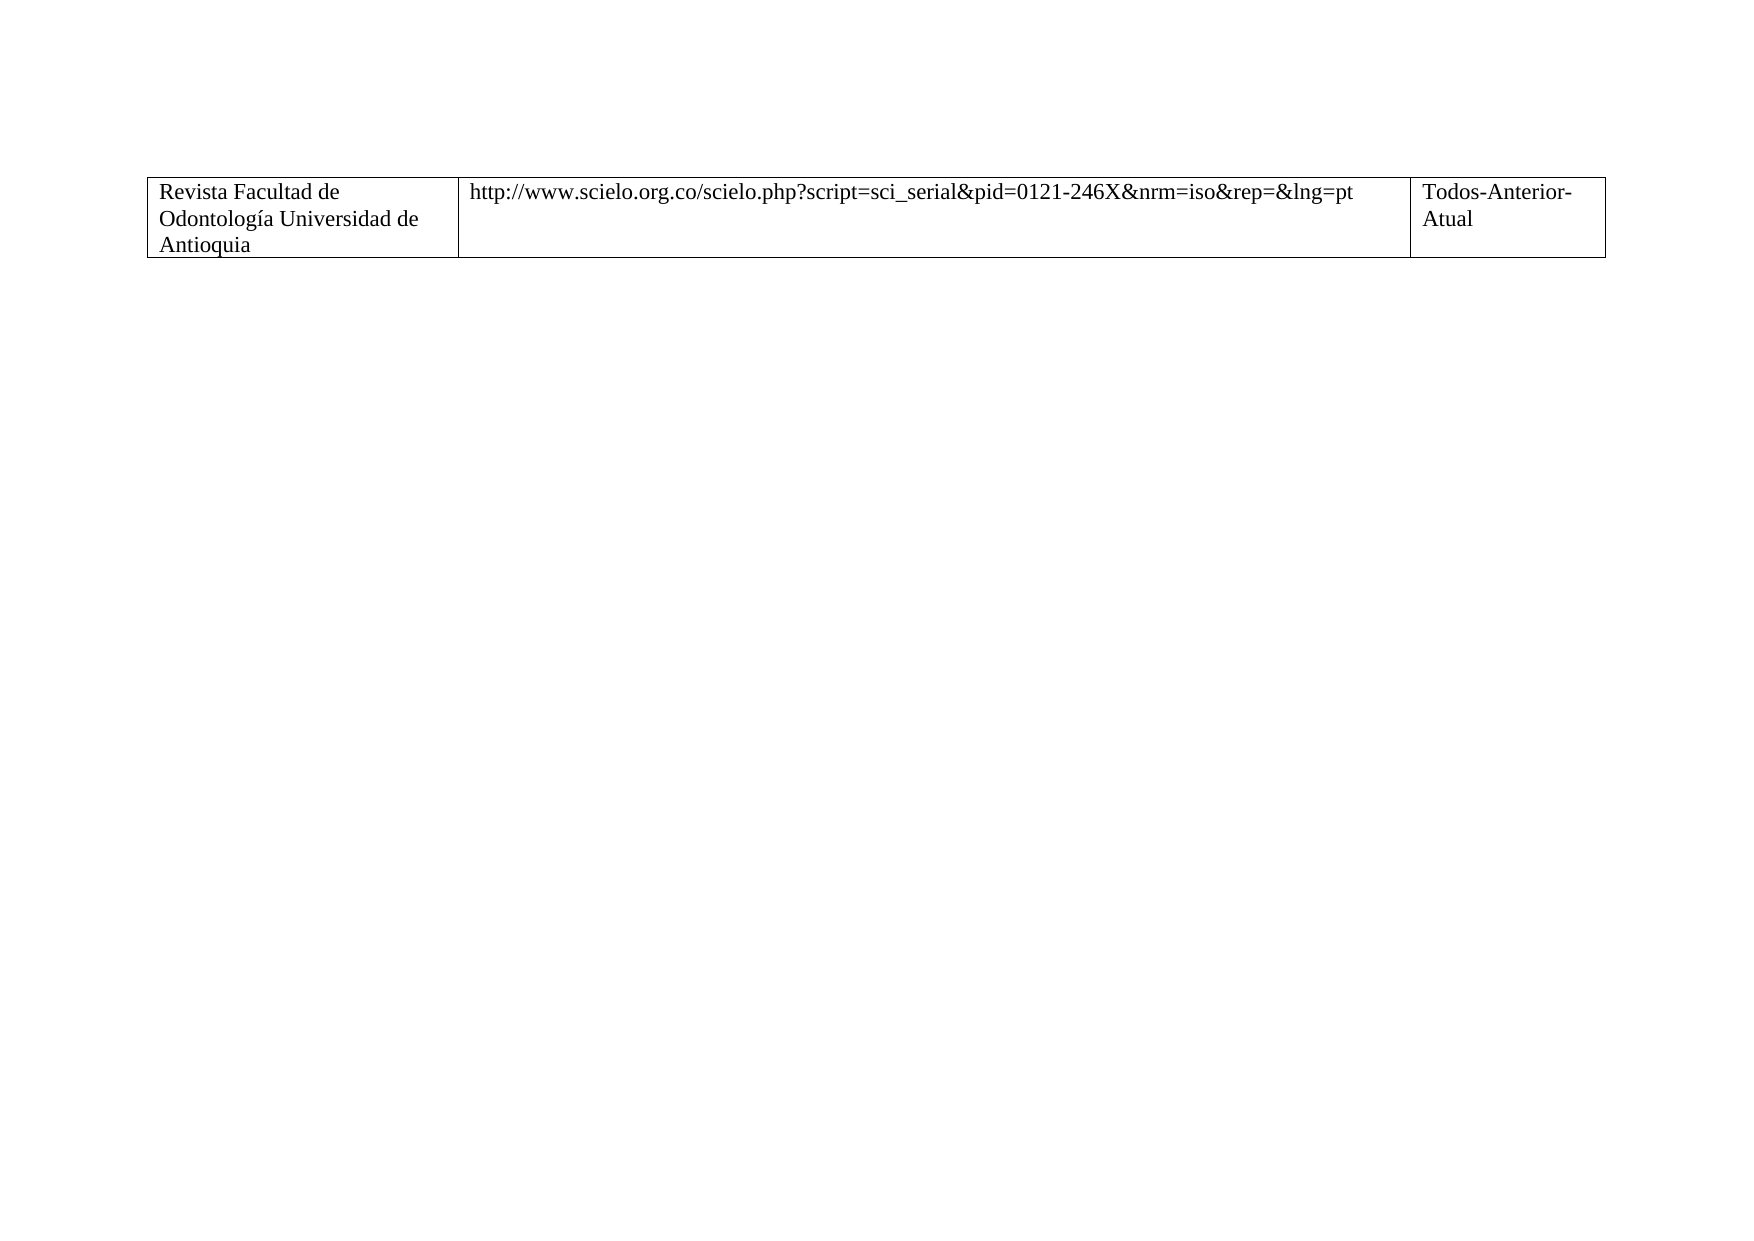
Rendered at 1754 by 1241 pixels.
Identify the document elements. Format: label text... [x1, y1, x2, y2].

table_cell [1411, 178, 1605, 257]
table_cell http://www.scielo.org.co/scielo.php?script=sci_serial&pid=0121-246X&nrm=iso&rep=&lng=pt [459, 178, 1410, 257]
table_cell Revista Facultad de Odontología Universidad de Antioquia [148, 178, 458, 257]
